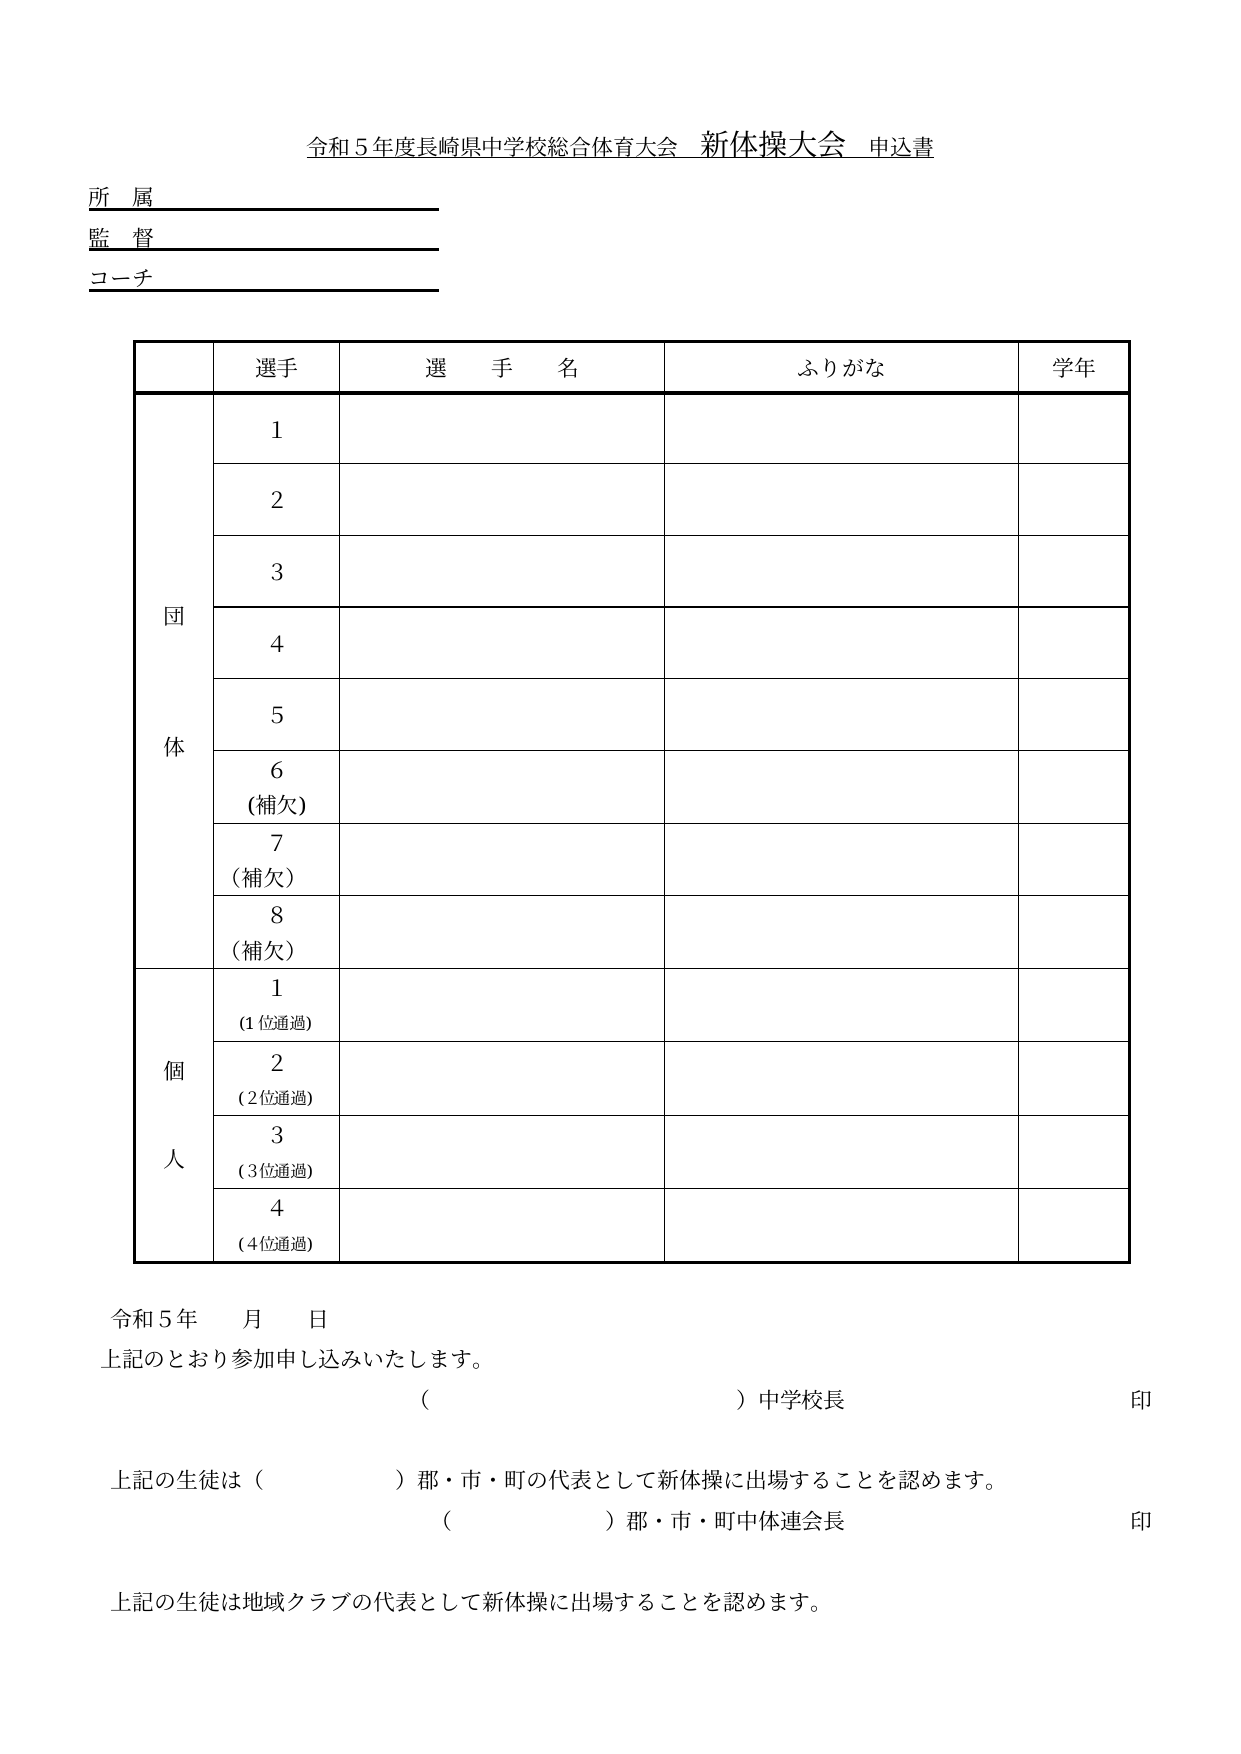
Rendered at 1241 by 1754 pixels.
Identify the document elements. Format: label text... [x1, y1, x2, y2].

table_cell [665, 608, 1018, 678]
text 令和５年度長崎県中学校総合体育大会 新体操大会 申込書 [89, 107, 1152, 178]
table_header 学年 [1019, 343, 1128, 391]
table_cell [340, 1189, 664, 1261]
table_cell [1019, 896, 1128, 968]
table_cell [1019, 1116, 1128, 1188]
table_cell [1019, 751, 1128, 822]
table_cell [340, 1116, 664, 1188]
table_cell [1019, 824, 1128, 895]
table_cell [665, 969, 1018, 1041]
table_cell ６ (補欠) [214, 751, 339, 822]
table_header [136, 343, 213, 391]
table_header 選 手 名 [340, 343, 664, 391]
table_cell [340, 896, 664, 968]
table_cell [1019, 969, 1128, 1041]
text 令和５年 月 日 [89, 1300, 1152, 1336]
table_cell [665, 536, 1018, 606]
text 上記の生徒は地域クラブの代表として新体操に出場することを認めます。 [89, 1583, 1152, 1619]
table_header ふりがな [665, 343, 1018, 391]
text 上記の生徒は（ ）郡・市・町の代表として新体操に出場することを認めます。 [89, 1462, 1152, 1497]
table_cell [340, 969, 664, 1041]
table_cell [340, 751, 664, 822]
text 上記のとおり参加申し込みいたします。 [89, 1340, 1152, 1376]
table_cell [665, 1116, 1018, 1188]
table_cell [340, 536, 664, 606]
table_cell [665, 395, 1018, 463]
table_cell １ [214, 395, 339, 463]
table_cell [1019, 536, 1128, 606]
table_header 選手 [214, 343, 339, 391]
table_cell ８ （補欠） [214, 896, 339, 968]
text コーチ [89, 259, 1152, 295]
text 監 督 [89, 219, 1152, 254]
table_cell [665, 1042, 1018, 1115]
table_cell [1019, 679, 1128, 750]
table_cell [1019, 464, 1128, 535]
table_cell ２ [214, 464, 339, 535]
table_cell 団 体 [136, 395, 213, 968]
table_cell [665, 464, 1018, 535]
table_cell [340, 824, 664, 895]
table_cell [340, 608, 664, 678]
table_cell ４ [214, 608, 339, 678]
table_cell [340, 464, 664, 535]
table_cell [665, 751, 1018, 822]
table_cell [340, 679, 664, 750]
table_cell [665, 896, 1018, 968]
table_cell [1019, 1042, 1128, 1115]
table_cell 個 人 [136, 969, 213, 1261]
table_cell [1019, 395, 1128, 463]
table_cell [665, 679, 1018, 750]
table_cell [340, 1042, 664, 1115]
table_cell [665, 1189, 1018, 1261]
text （ ）郡・市・町中体連会長 印 [89, 1502, 1152, 1538]
table_cell [665, 824, 1018, 895]
table_cell [340, 395, 664, 463]
table_cell ５ [214, 679, 339, 750]
table_cell ３ (３位通過) [214, 1116, 339, 1188]
text 所 属 [89, 178, 1152, 214]
table_cell [1019, 608, 1128, 678]
table_cell [1019, 1189, 1128, 1261]
table_cell ２ (２位通過) [214, 1042, 339, 1115]
table_cell ４ (４位通過) [214, 1189, 339, 1261]
table_cell １ (1位通過) [214, 969, 339, 1041]
table_cell ７ （補欠） [214, 824, 339, 895]
text （ ）中学校長 印 [89, 1381, 1152, 1417]
table_cell ３ [214, 536, 339, 606]
